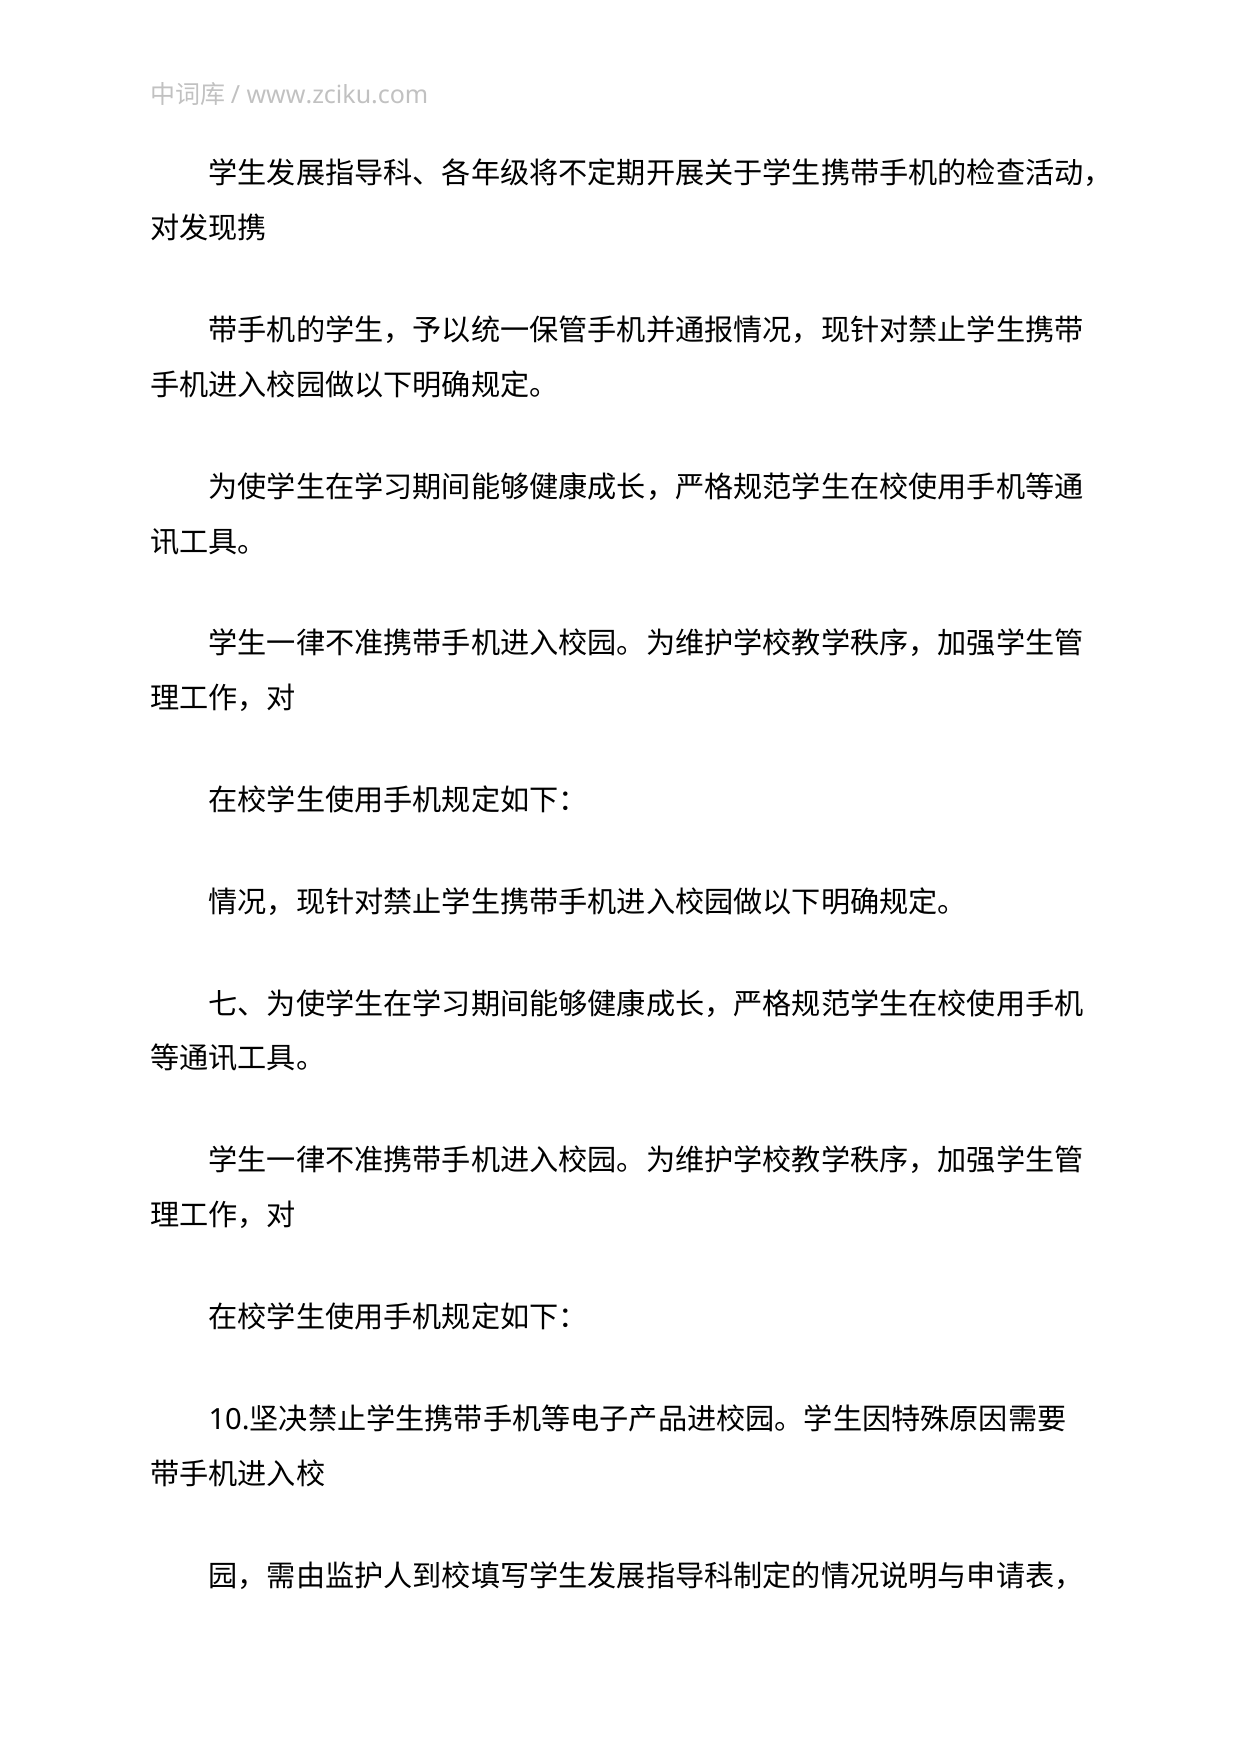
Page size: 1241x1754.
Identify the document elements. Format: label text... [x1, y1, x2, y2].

text 学生一律不准携带手机进入校园。为维护学校教学秩序，加强学生管理工作，对 [150, 620, 1090, 717]
text 七、为使学生在学习期间能够健康成长，严格规范学生在校使用手机等通讯工具。 [150, 980, 1090, 1077]
text 学生发展指导科、各年级将不定期开展关于学生携带手机的检查活动，对发现携 [150, 150, 1090, 247]
text 在校学生使用手机规定如下： [150, 777, 1090, 819]
text 为使学生在学习期间能够健康成长，严格规范学生在校使用手机等通讯工具。 [150, 463, 1090, 561]
text 情况，现针对禁止学生携带手机进入校园做以下明确规定。 [150, 878, 1090, 921]
text 带手机的学生，予以统一保管手机并通报情况，现针对禁止学生携带手机进入校园做以下明确规定。 [150, 307, 1090, 404]
text 10.坚决禁止学生携带手机等电子产品进校园。学生因特殊原因需要带手机进入校 [150, 1395, 1090, 1493]
text 学生一律不准携带手机进入校园。为维护学校教学秩序，加强学生管理工作，对 [150, 1137, 1090, 1234]
text 在校学生使用手机规定如下： [150, 1293, 1090, 1336]
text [150, 1552, 1090, 1594]
